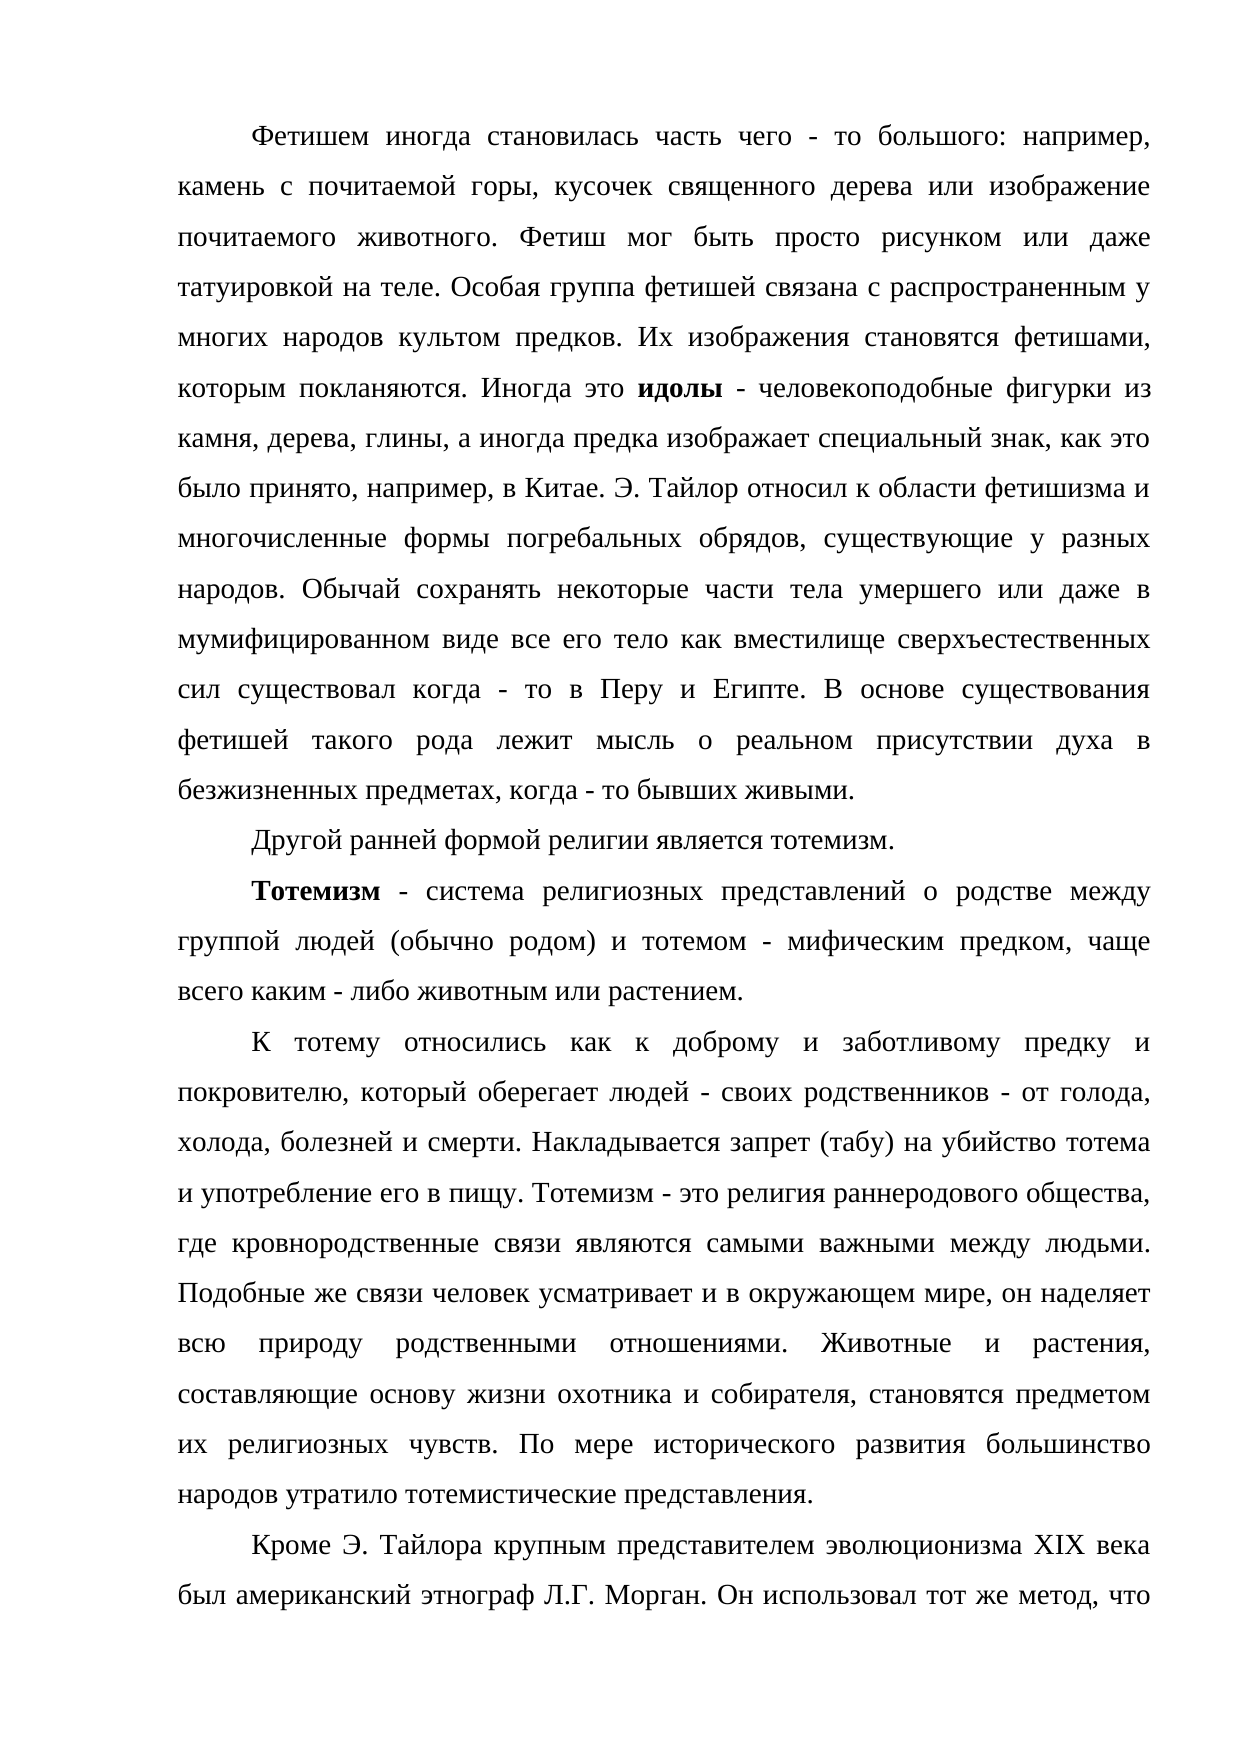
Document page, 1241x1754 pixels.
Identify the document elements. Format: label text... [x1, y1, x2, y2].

text Другой ранней формой религии является тотемизм. [177, 822, 1152, 856]
text К тотему относились как к доброму и заботливому предку и покровителю, который оберегает людей - своих родственников - от голода, холода, болезней и смерти. Накладывается запрет (табу) на убийство тотема и употребление его в пищу. Тотемизм - это религия раннеродового общества, где кровнородственные связи являются самыми важными между людьми. Подобные же связи человек усматривает и в окружающем мире, он наделяет всю природу родственными отношениями. Животные и растения, составляющие основу жизни охотника и собирателя, становятся предметом их религиозных чувств. По мере исторического развития большинство народов утратило тотемистические представления. [177, 1024, 1152, 1510]
text Фетишем иногда становилась часть чего - то большого: например, камень с почитаемой горы, кусочек священного дерева или изображение почитаемого животного. Фетиш мог быть просто рисунком или даже татуировкой на теле. Особая группа фетишей связана с распространенным у многих народов культом предков. Их изображения становятся фетишами, которым покланяются. Иногда это идолы - человекоподобные фигурки из камня, дерева, глины, а иногда предка изображает специальный знак, как это было принято, например, в Китае. Э. Тайлор относил к области фетишизма и многочисленные формы погребальных обрядов, существующие у разных народов. Обычай сохранять некоторые части тела умершего или даже в мумифицированном виде все его тело как вместилище сверхъестественных сил существовал когда - то в Перу и Египте. В основе существования фетишей такого рода лежит мысль о реальном присутствии духа в безжизненных предметах, когда - то бывших живыми. [177, 118, 1152, 806]
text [177, 1527, 1152, 1611]
text Тотемизм - система религиозных представлений о родстве между группой людей (обычно родом) и тотемом - мифическим предком, чаще всего каким - либо животным или растением. [177, 873, 1152, 1007]
